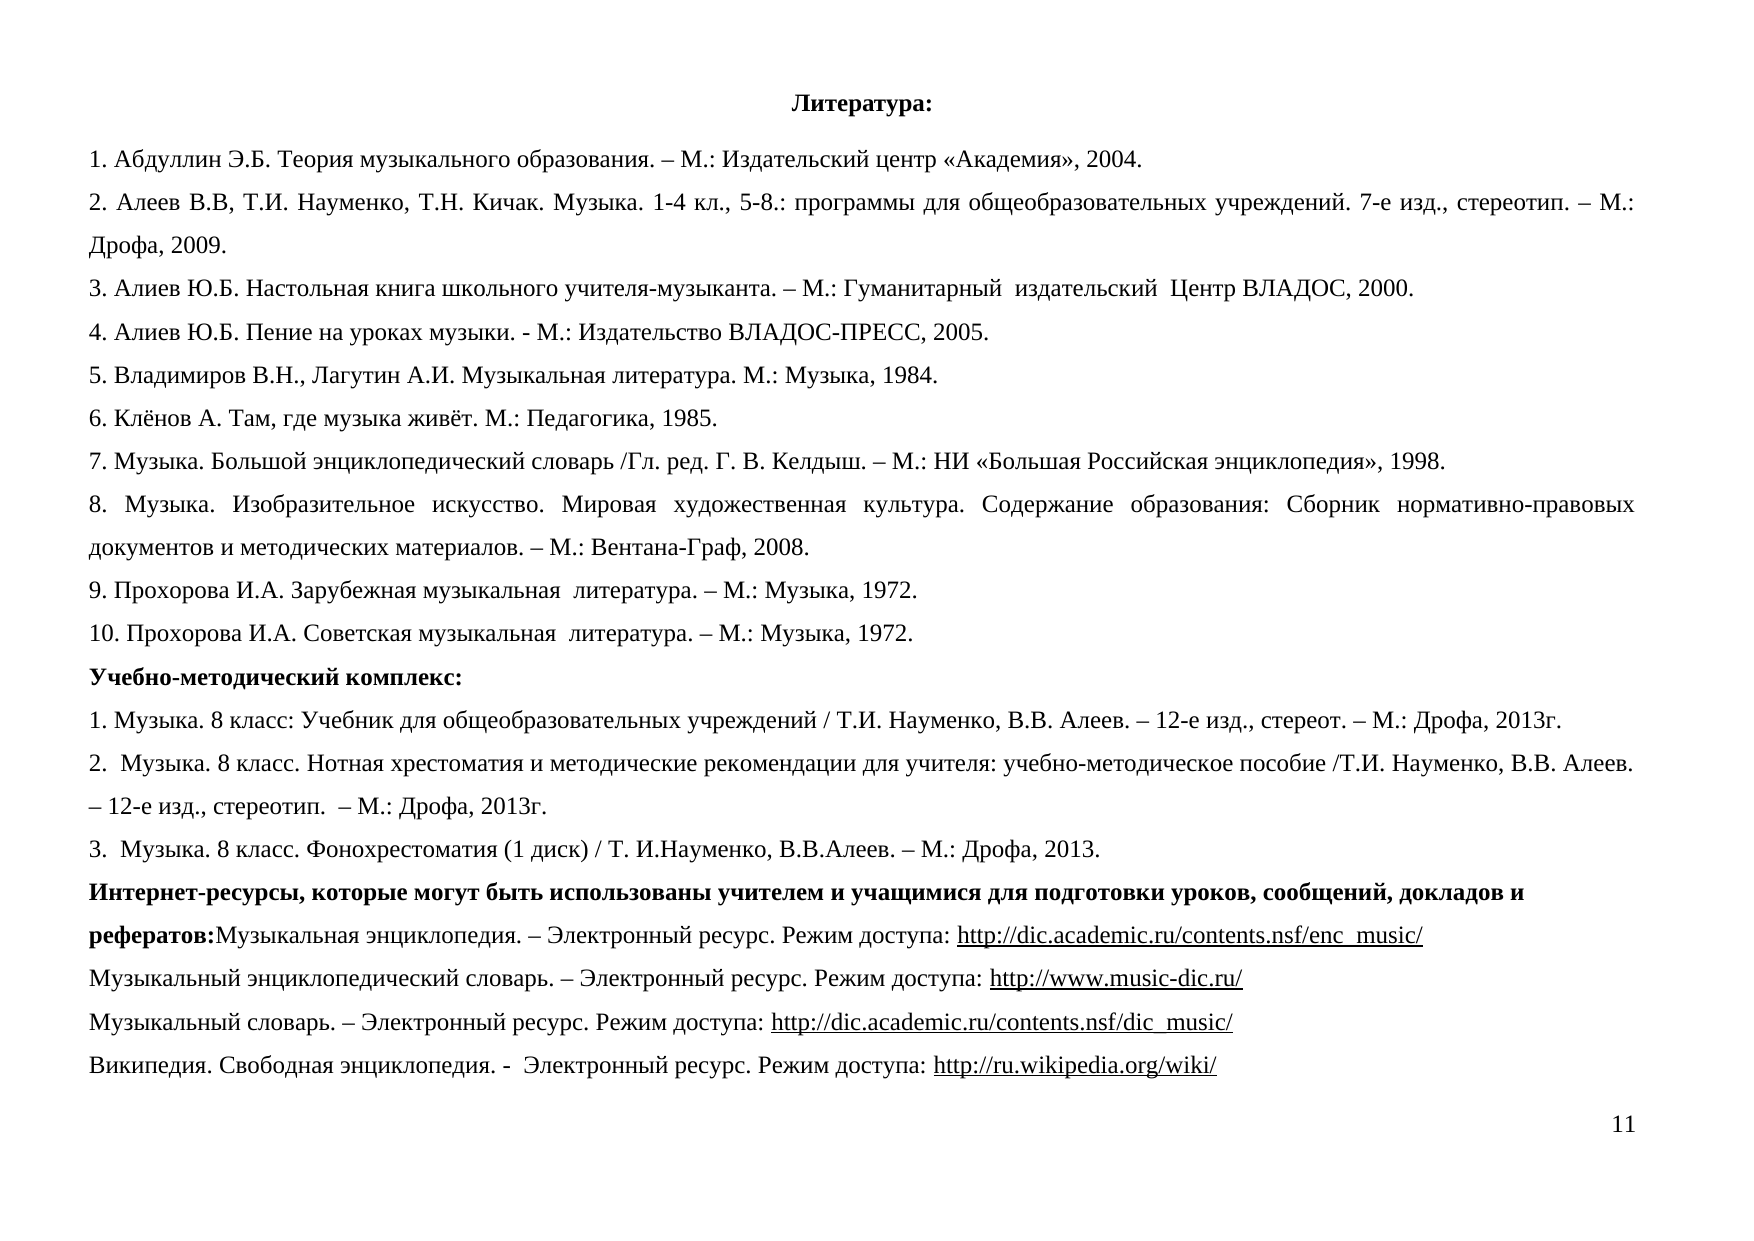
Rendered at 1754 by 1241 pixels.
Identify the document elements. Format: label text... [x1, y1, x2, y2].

text 9. Прохорова И.А. Зарубежная музыкальная литература. – М.: Музыка, 1972. [89, 575, 1636, 604]
text Учебно-методический комплекс: [89, 662, 1636, 690]
text 3. Музыка. 8 класс. Фонохрестоматия (1 диск) / Т. И.Науменко, В.В.Алеев. – М.: Дрофа, 2013. [89, 834, 1636, 863]
text 8. Музыка. Изобразительное искусство. Мировая художественная культура. Содержание образования: Сборник нормативно-правовых документов и методических материалов. – М.: Вентана-Граф, 2008. [89, 489, 1636, 561]
text Музыкальный словарь. – Электронный ресурс. Режим доступа: http://dic.academic.ru/contents.nsf/dic_music/ [89, 1007, 1636, 1035]
text 10. Прохорова И.А. Советская музыкальная литература. – М.: Музыка, 1972. [89, 618, 1636, 647]
text 7. Музыка. Большой энциклопедический словарь /Гл. ред. Г. В. Келдыш. – М.: НИ «Большая Российская энциклопедия», 1998. [89, 446, 1636, 475]
text 1. Музыка. 8 класс: Учебник для общеобразовательных учреждений / Т.И. Науменко, В.В. Алеев. – 12-е изд., стереот. – М.: Дрофа, 2013г. [89, 705, 1636, 733]
text Музыкальный энциклопедический словарь. – Электронный ресурс. Режим доступа: http://www.music-dic.ru/ [89, 963, 1636, 992]
text 2. Музыка. 8 класс. Нотная хрестоматия и методические рекомендации для учителя: учебно-методическое пособие /Т.И. Науменко, В.В. Алеев. – 12-е изд., стереотип. – М.: Дрофа, 2013г. [89, 748, 1636, 820]
text Интернет-ресурсы, которые могут быть использованы учителем и учащимися для подготовки уроков, сообщений, докладов и рефератов:Музыкальная энциклопедия. – Электронный ресурс. Режим доступа: http://dic.academic.ru/contents.nsf/enc_music/ [89, 877, 1636, 949]
text 3. Алиев Ю.Б. Настольная книга школьного учителя-музыканта. – М.: Гуманитарный издательский Центр ВЛАДОС, 2000. [89, 273, 1636, 302]
text 4. Алиев Ю.Б. Пение на уроках музыки. - М.: Издательство ВЛАДОС-ПРЕСС, 2005. [89, 317, 1636, 345]
text 6. Клёнов А. Там, где музыка живёт. М.: Педагогика, 1985. [89, 403, 1636, 432]
subtitle Литература: [89, 88, 1636, 117]
text 5. Владимиров В.Н., Лагутин А.И. Музыкальная литература. М.: Музыка, 1984. [89, 360, 1636, 388]
text 1. Абдуллин Э.Б. Теория музыкального образования. – М.: Издательский центр «Академия», 2004. [89, 144, 1636, 173]
text 2. Алеев В.В, Т.И. Науменко, Т.Н. Кичак. Музыка. 1-4 кл., 5-8.: программы для общеобразовательных учреждений. 7-е изд., стереотип. – М.: Дрофа, 2009. [89, 187, 1636, 259]
text Википедия. Свободная энциклопедия. - Электронный ресурс. Режим доступа: http://ru.wikipedia.org/wiki/ [89, 1050, 1636, 1078]
